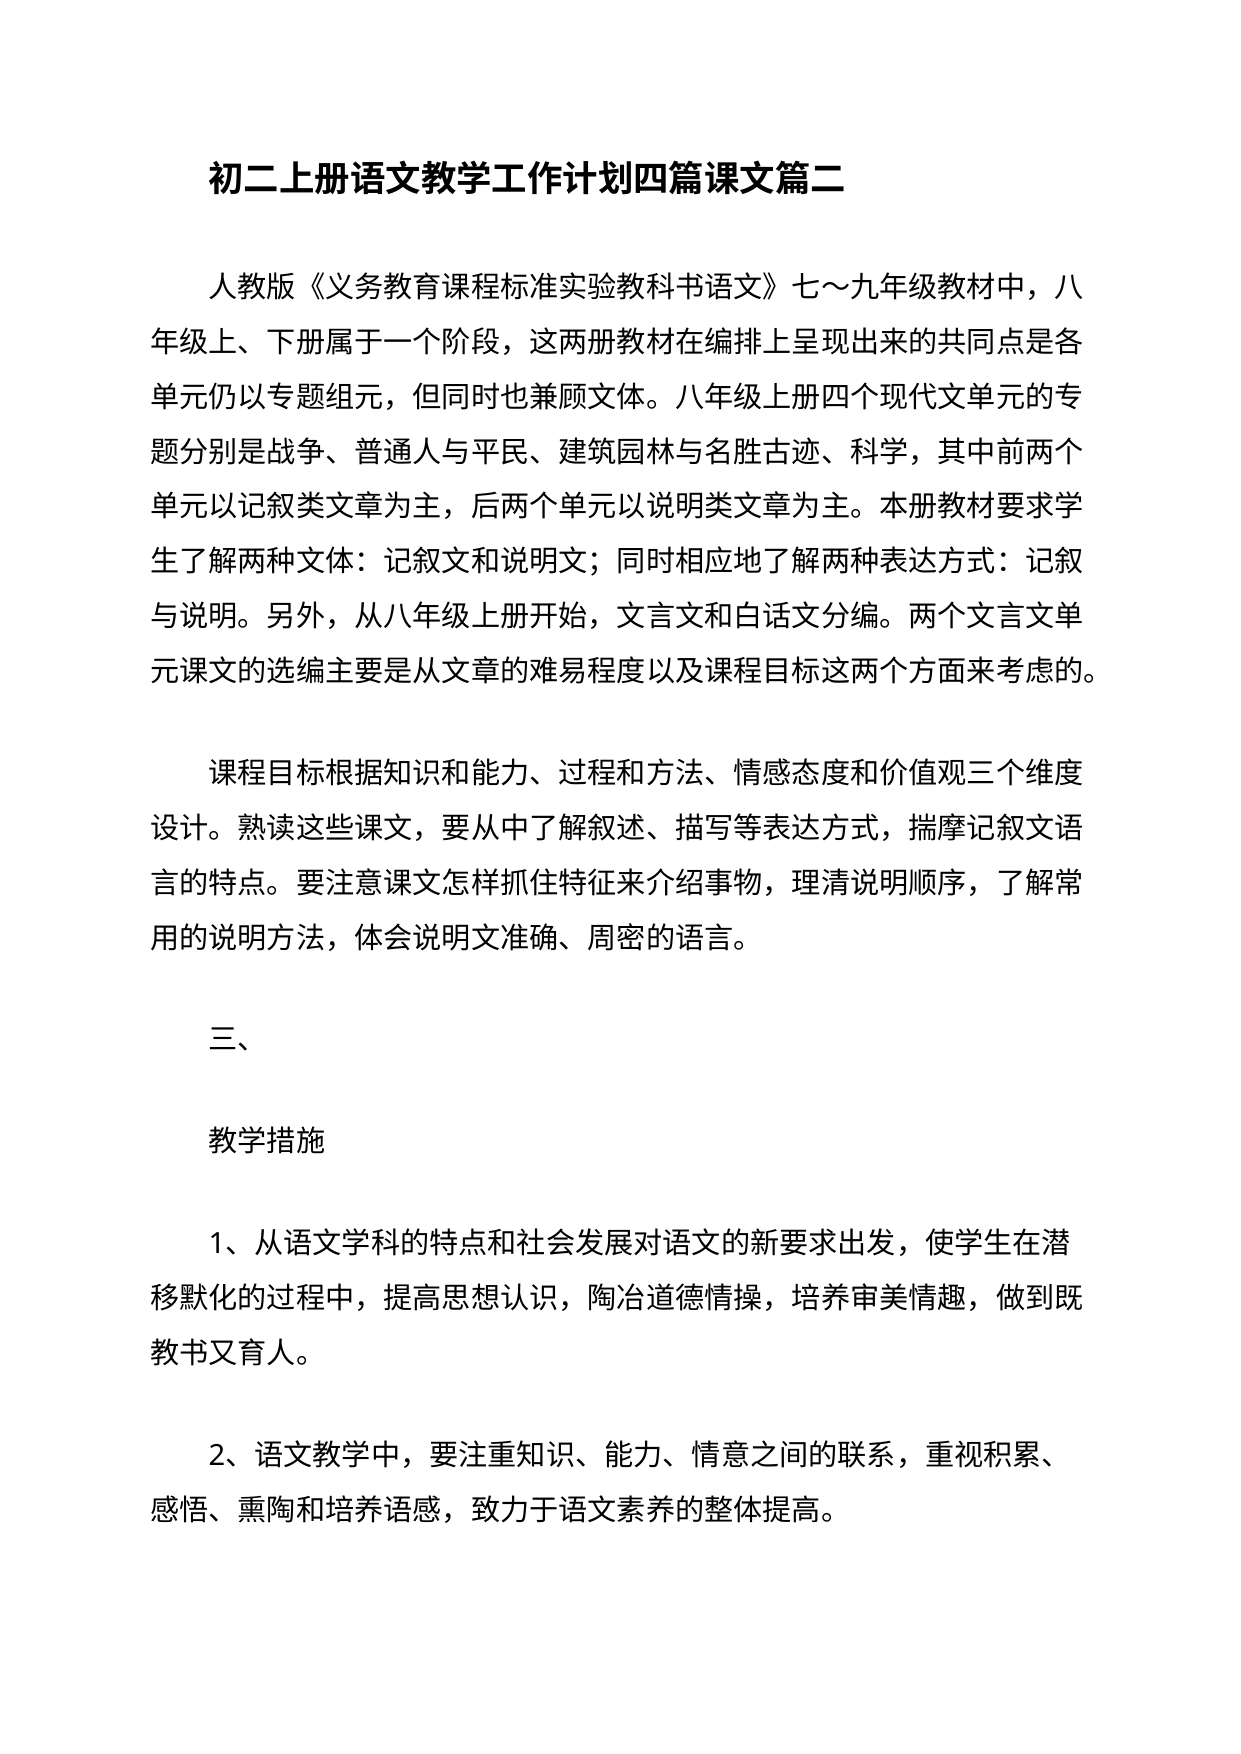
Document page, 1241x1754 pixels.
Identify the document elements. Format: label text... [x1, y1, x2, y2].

text 2、语文教学中，要注重知识、能力、情意之间的联系，重视积累、感悟、熏陶和培养语感，致力于语文素养的整体提高。 [150, 1431, 1090, 1528]
text 课程目标根据知识和能力、过程和方法、情感态度和价值观三个维度设计。熟读这些课文，要从中了解叙述、描写等表达方式，揣摩记叙文语言的特点。要注意课文怎样抓住特征来介绍事物，理清说明顺序，了解常用的说明方法，体会说明文准确、周密的语言。 [150, 749, 1090, 956]
text 三、 [150, 1016, 1090, 1058]
text 教学措施 [150, 1118, 1090, 1160]
text 人教版《义务教育课程标准实验教科书语文》七～九年级教材中，八年级上、下册属于一个阶段，这两册教材在编排上呈现出来的共同点是各单元仍以专题组元，但同时也兼顾文体。八年级上册四个现代文单元的专题分别是战争、普通人与平民、建筑园林与名胜古迹、科学，其中前两个单元以记叙类文章为主，后两个单元以说明类文章为主。本册教材要求学生了解两种文体：记叙文和说明文；同时相应地了解两种表达方式：记叙与说明。另外，从八年级上册开始，文言文和白话文分编。两个文言文单元课文的选编主要是从文章的难易程度以及课程目标这两个方面来考虑的。 [150, 263, 1090, 690]
text 1、从语文学科的特点和社会发展对语文的新要求出发，使学生在潜移默化的过程中，提高思想认识，陶冶道德情操，培养审美情趣，做到既教书又育人。 [150, 1219, 1090, 1372]
text 初二上册语文教学工作计划四篇课文篇二 [150, 150, 1090, 201]
